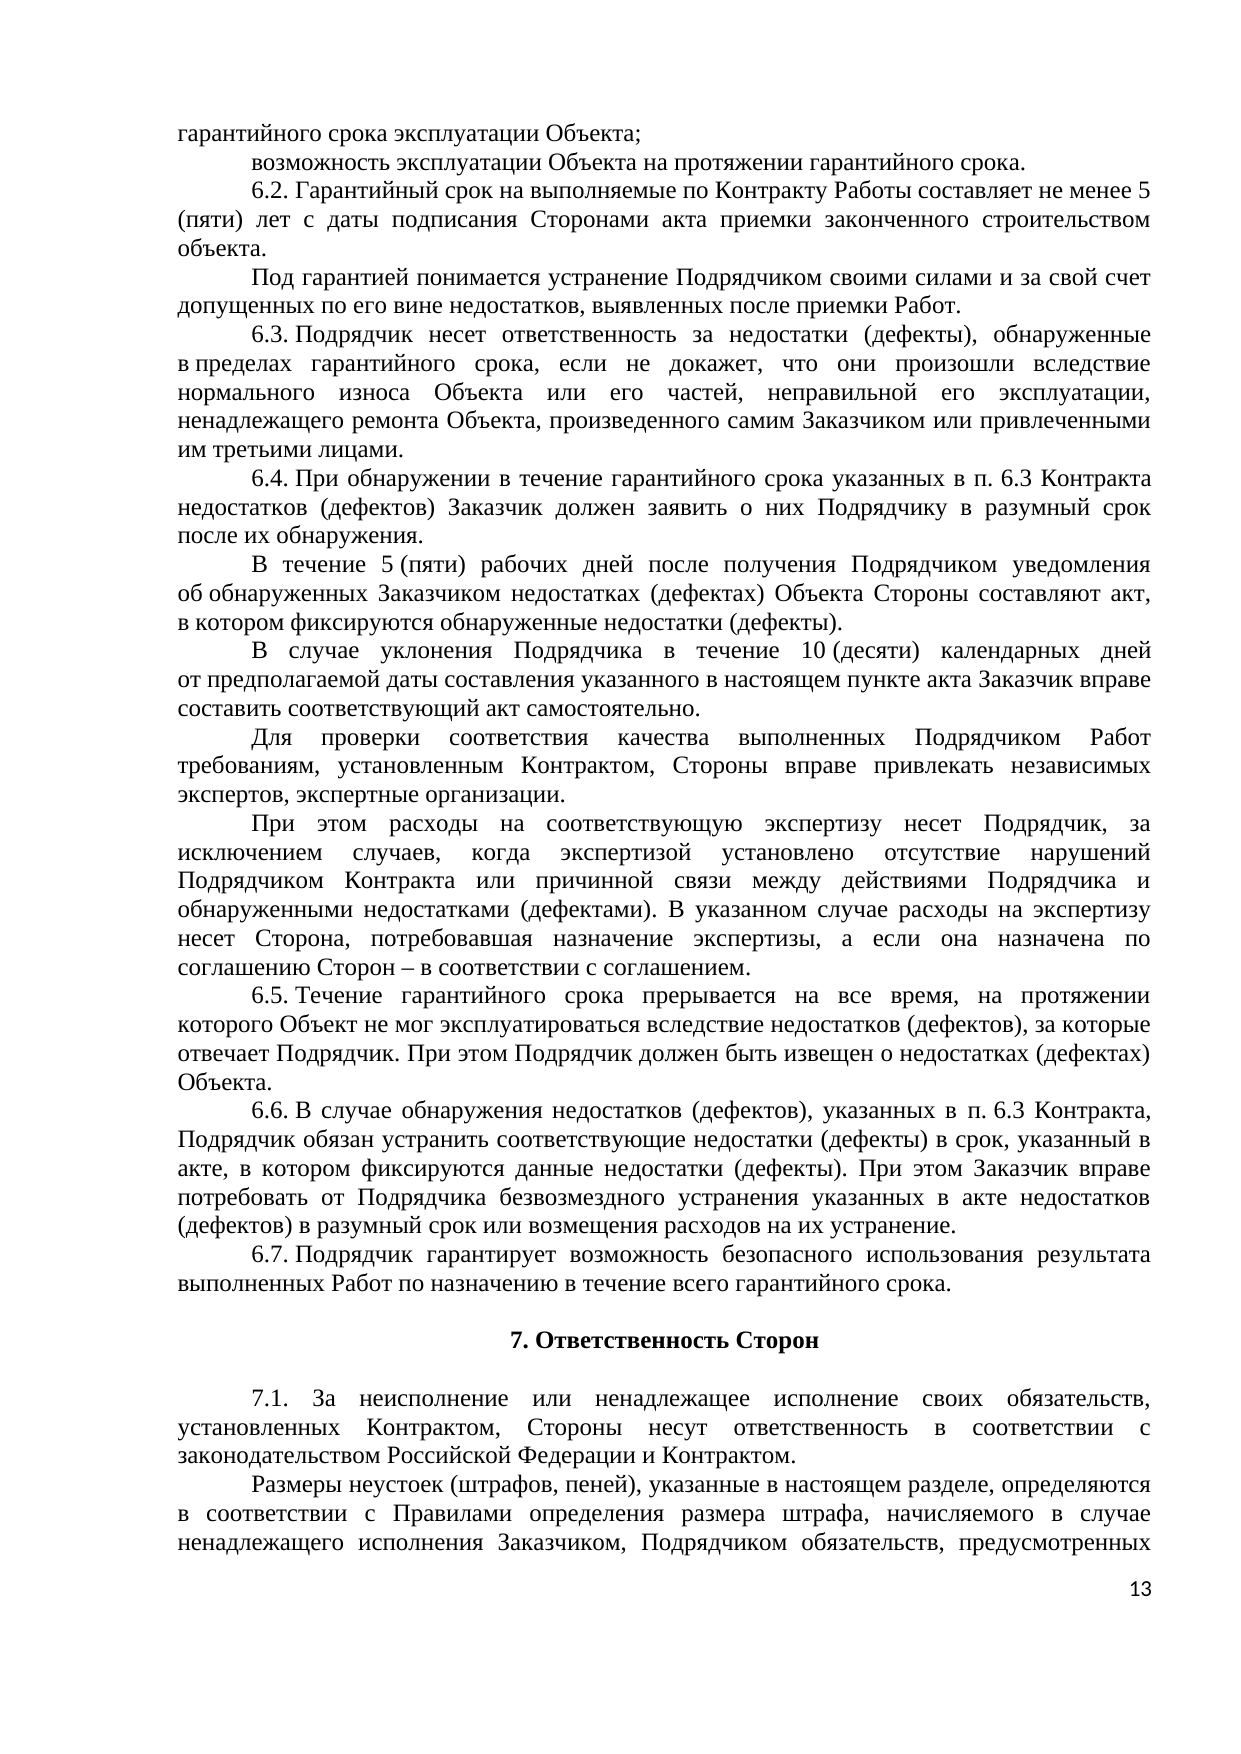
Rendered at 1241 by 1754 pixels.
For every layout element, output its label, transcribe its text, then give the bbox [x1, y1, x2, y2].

text 6.2. Гарантийный срок на выполняемые по Контракту Работы составляет не менее 5 (пяти) лет с даты подписания Сторонами акта приемки законченного строительством объекта. [177, 176, 1152, 262]
text В течение 5 (пяти) рабочих дней после получения Подрядчиком уведомления об обнаруженных Заказчиком недостатках (дефектах) Объекта Стороны составляют акт, в котором фиксируются обнаруженные недостатки (дефекты). [177, 549, 1152, 636]
text При этом расходы на соответствующую экспертизу несет Подрядчик, за исключением случаев, когда экспертизой установлено отсутствие нарушений Подрядчиком Контракта или причинной связи между действиями Подрядчика и обнаруженными недостатками (дефектами). В указанном случае расходы на экспертизу несет Сторона, потребовавшая назначение экспертизы, а если она назначена по соглашению Сторон – в соответствии с соглашением. [177, 808, 1152, 981]
text 6.4. При обнаружении в течение гарантийного срока указанных в п. 6.3 Контракта недостатков (дефектов) Заказчик должен заявить о них Подрядчику в разумный срок после их обнаружения. [177, 463, 1152, 549]
text Для проверки соответствия качества выполненных Подрядчиком Работ требованиям, установленным Контрактом, Стороны вправе привлекать независимых экспертов, экспертные организации. [177, 722, 1152, 808]
text Под гарантией понимается устранение Подрядчиком своими силами и за свой счет допущенных по его вине недостатков, выявленных после приемки Работ. [177, 262, 1152, 319]
text 6.6. В случае обнаружения недостатков (дефектов), указанных в п. 6.3 Контракта, Подрядчик обязан устранить соответствующие недостатки (дефекты) в срок, указанный в акте, в котором фиксируются данные недостатки (дефекты). При этом Заказчик вправе потребовать от Подрядчика безвозмездного устранения указанных в акте недостатков (дефектов) в разумный срок или возмещения расходов на их устранение. [177, 1096, 1152, 1239]
text 7.1. За неисполнение или ненадлежащее исполнение своих обязательств, установленных Контрактом, Стороны несут ответственность в соответствии с законодательством Российской Федерации и Контрактом. [177, 1383, 1152, 1469]
text В случае уклонения Подрядчика в течение 10 (десяти) календарных дней от предполагаемой даты составления указанного в настоящем пункте акта Заказчик вправе составить соответствующий акт самостоятельно. [177, 636, 1152, 722]
text 6.7. Подрядчик гарантирует возможность безопасного использования результата выполненных Работ по назначению в течение всего гарантийного срока. [177, 1239, 1152, 1297]
text 6.5. Течение гарантийного срока прерывается на все время, на протяжении которого Объект не мог эксплуатироваться вследствие недостатков (дефектов), за которые отвечает Подрядчик. При этом Подрядчик должен быть извещен о недостатках (дефектах) Объекта. [177, 981, 1152, 1096]
text возможность эксплуатации Объекта на протяжении гарантийного срока. [177, 147, 1152, 176]
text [177, 118, 1152, 147]
text 7. Ответственность Сторон [177, 1326, 1152, 1354]
text 6.3. Подрядчик несет ответственность за недостатки (дефекты), обнаруженные в пределах гарантийного срока, если не докажет, что они произошли вследствие нормального износа Объекта или его частей, неправильной его эксплуатации, ненадлежащего ремонта Объекта, произведенного самим Заказчиком или привлеченными им третьими лицами. [177, 319, 1152, 463]
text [177, 1469, 1152, 1556]
